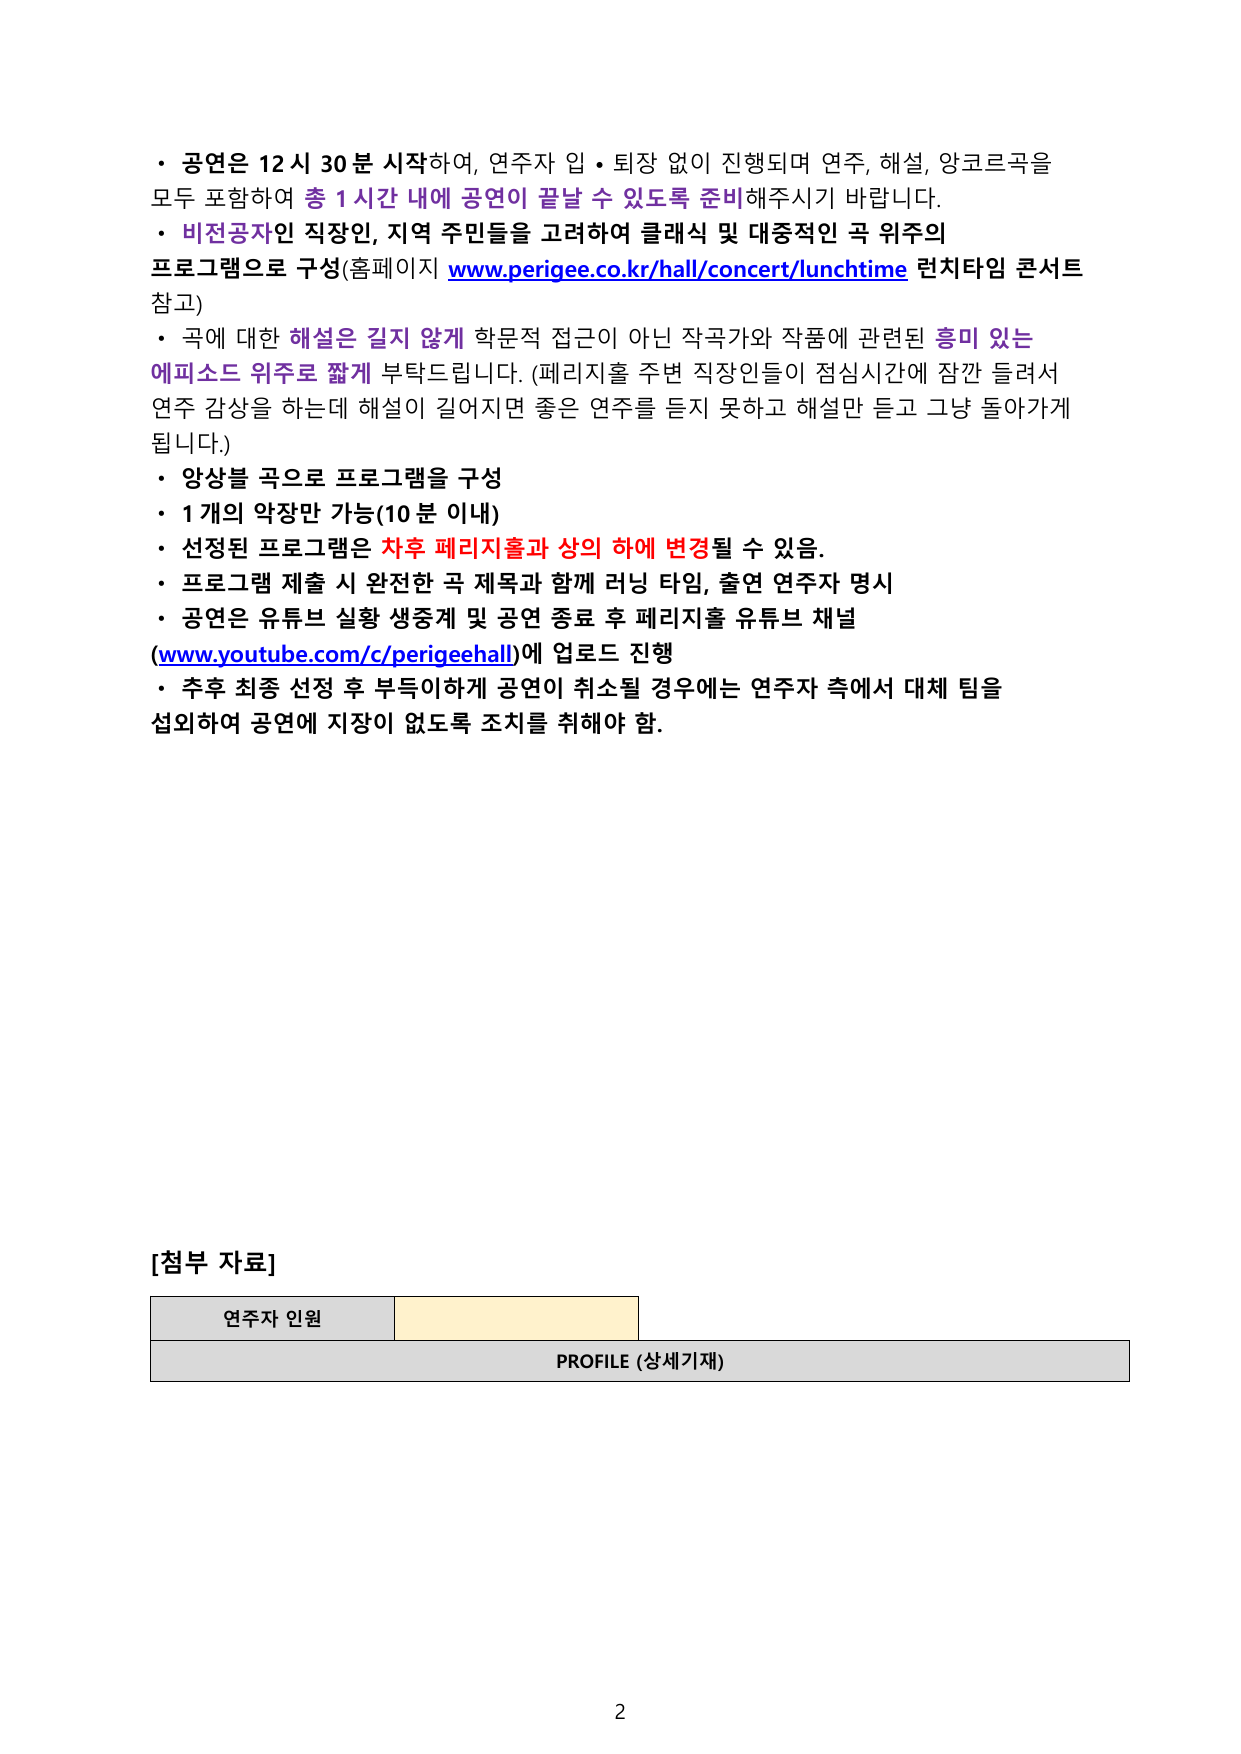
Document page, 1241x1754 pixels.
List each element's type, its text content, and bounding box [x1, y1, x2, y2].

table_header 연주자 인원 [151, 1297, 394, 1340]
text ㆍ 앙상블 곡으로 프로그램을 구성 [150, 463, 1090, 493]
text ㆍ 프로그램 제출 시 완전한 곡 제목과 함께 러닝 타임, 출연 연주자 명시 [150, 568, 1090, 598]
text ㆍ 곡에 대한 해설은 길지 않게 학문적 접근이 아닌 작곡가와 작품에 관련된 흥미 있는 에피소드 위주로 짧게 부탁드립니다. (페리지홀 주변 직장인들이 점심시간에 잠깐 들려서 연주 감상을 하는데 해설이 길어지면 좋은 연주를 듣지 못하고 해설만 듣고 그냥 돌아가게 됩니다.) [150, 323, 1090, 458]
text [첨부 자료] [150, 1246, 1090, 1279]
text ㆍ 추후 최종 선정 후 부득이하게 공연이 취소될 경우에는 연주자 측에서 대체 팀을 섭외하여 공연에 지장이 없도록 조치를 취해야 함. [150, 673, 1090, 738]
text ㆍ 1개의 악장만 가능(10분 이내) [150, 498, 1090, 528]
table_cell PROFILE (상세기재) [151, 1341, 1129, 1381]
text ㆍ 공연은 12시 30분 시작하여, 연주자 입 • 퇴장 없이 진행되며 연주, 해설, 앙코르곡을 모두 포함하여 총 1시간 내에 공연이 끝날 수 있도록 준비해주시기 바랍니다. [150, 148, 1090, 213]
table_header [395, 1297, 638, 1340]
text ㆍ 비전공자인 직장인, 지역 주민들을 고려하여 클래식 및 대중적인 곡 위주의 프로그램으로 구성(홈페이지 www.perigee.co.kr/hall/concert/lunchtime 런치타임 콘서트 참고) [150, 218, 1090, 318]
text ㆍ 공연은 유튜브 실황 생중계 및 공연 종료 후 페리지홀 유튜브 채널(www.youtube.com/c/perigeehall)에 업로드 진행 [150, 603, 1090, 668]
text ㆍ 선정된 프로그램은 차후 페리지홀과 상의 하에 변경될 수 있음. [150, 533, 1090, 563]
